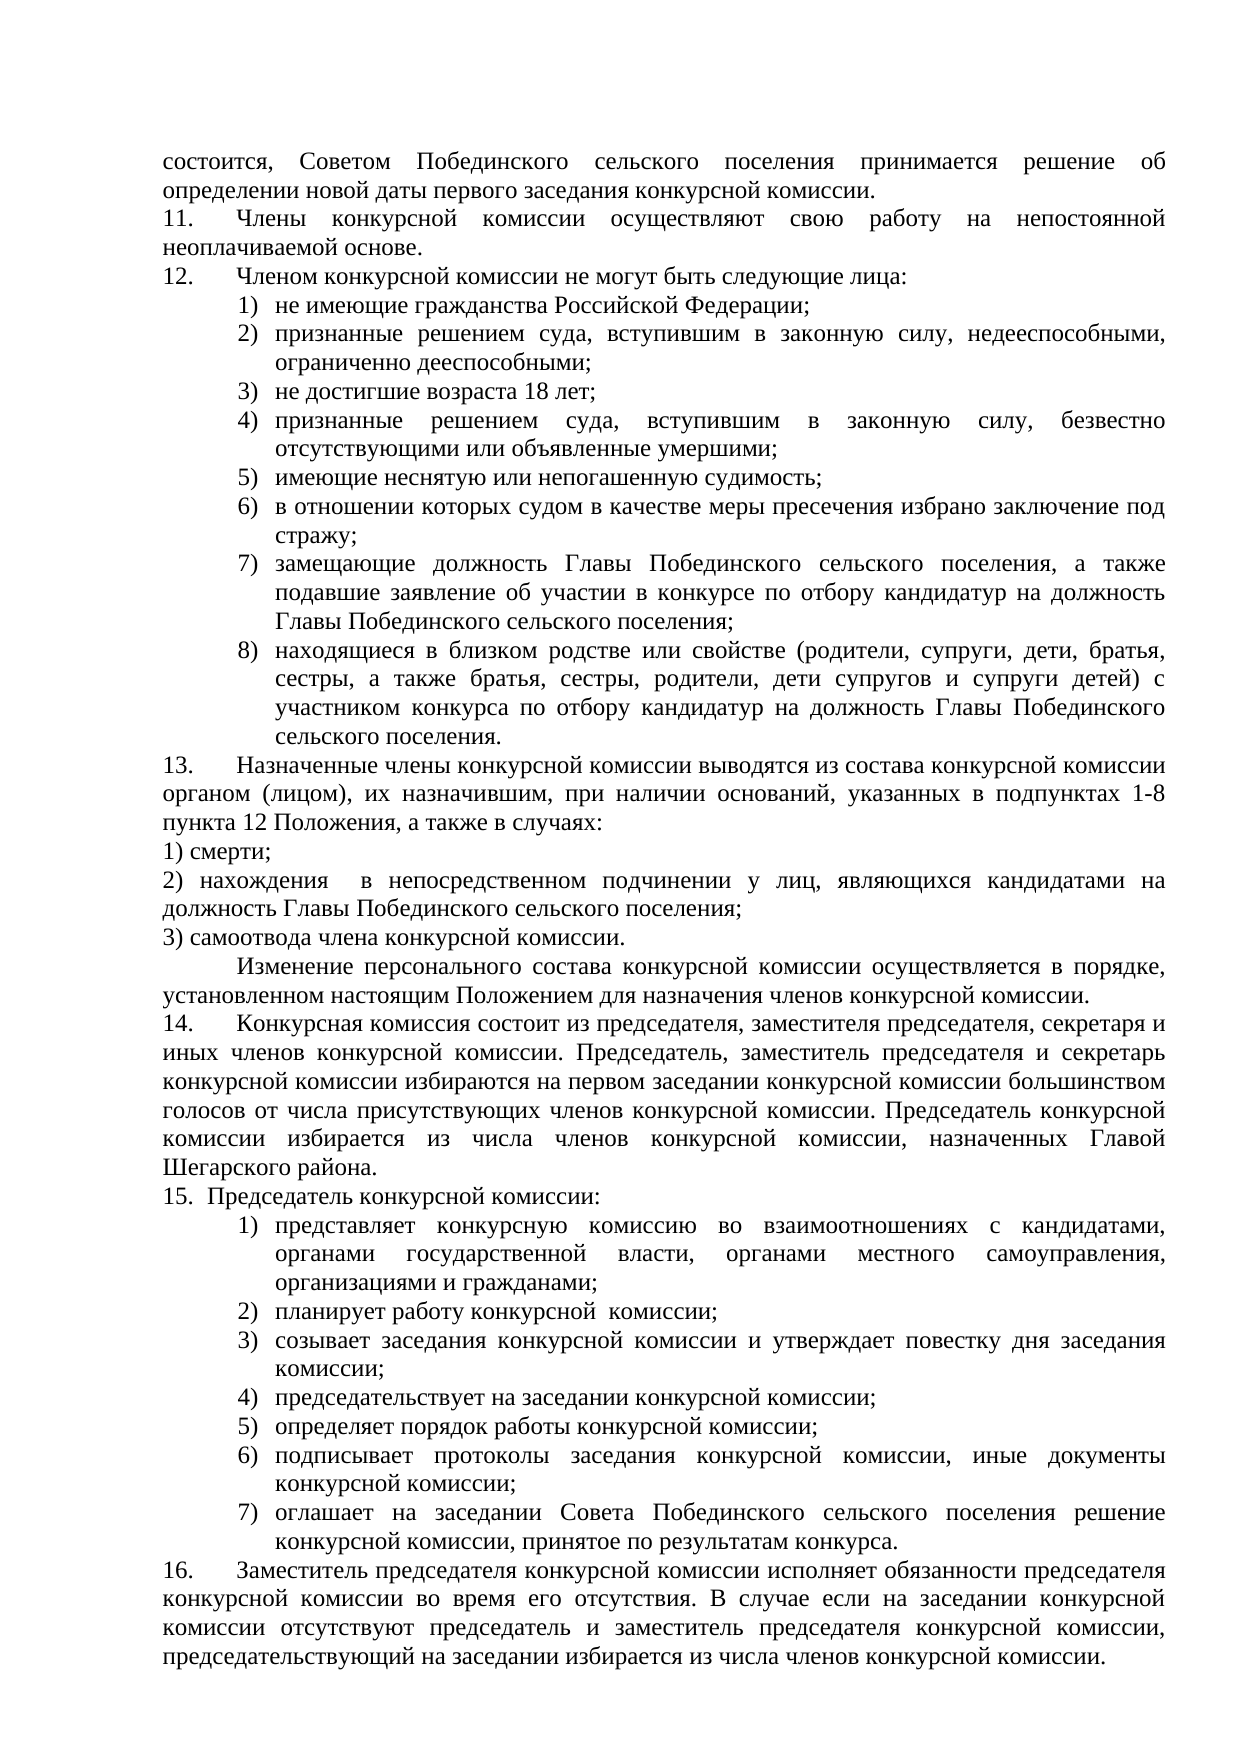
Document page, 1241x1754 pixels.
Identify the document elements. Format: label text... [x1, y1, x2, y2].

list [162, 146, 1167, 203]
list Членом конкурсной комиссии не могут быть следующие лица: [162, 261, 1167, 290]
list Заместитель председателя конкурсной комиссии исполняет обязанности председателя конкурсной комиссии во время его отсутствия. В случае если на заседании конкурсной комиссии отсутствуют председатель и заместитель председателя конкурсной комиссии, председательствующий на заседании избирается из числа членов конкурсной комиссии. [162, 1555, 1167, 1670]
text 1) смерти; [162, 836, 1167, 865]
list не имеющие гражданства Российской Федерации; [237, 290, 1167, 318]
list находящиеся в близком родстве или свойстве (родители, супруги, дети, братья, сестры, а также братья, сестры, родители, дети супругов и супруги детей) с участником конкурса по отбору кандидатур на должность Главы Побединского сельского поселения. [237, 635, 1167, 750]
list Изменение персонального состава конкурсной комиссии осуществляется в порядке, установленном настоящим Положением для назначения членов конкурсной комиссии. [162, 951, 1167, 1008]
list председательствует на заседании конкурсной комиссии; [237, 1382, 1167, 1411]
list Конкурсная комиссия состоит из председателя, заместителя председателя, секретаря и иных членов конкурсной комиссии. Председатель, заместитель председателя и секретарь конкурсной комиссии избираются на первом заседании конкурсной комиссии большинством голосов от числа присутствующих членов конкурсной комиссии. Председатель конкурсной комиссии избирается из числа членов конкурсной комиссии, назначенных Главой Шегарского района. [162, 1008, 1167, 1181]
list созывает заседания конкурсной комиссии и утверждает повестку дня заседания комиссии; [237, 1325, 1167, 1382]
list Члены конкурсной комиссии осуществляют свою работу на непостоянной неоплачиваемой основе. [162, 203, 1167, 261]
list в отношении которых судом в качестве меры пресечения избрано заключение под стражу; [237, 491, 1167, 548]
list подписывает протоколы заседания конкурсной комиссии, иные документы конкурсной комиссии; [237, 1440, 1167, 1497]
list представляет конкурсную комиссию во взаимоотношениях с кандидатами, органами государственной власти, органами местного самоуправления, организациями и гражданами; [237, 1210, 1167, 1296]
text 3) самоотвода члена конкурсной комиссии. [162, 922, 1167, 951]
list замещающие должность Главы Побединского сельского поселения, а также подавшие заявление об участии в конкурсе по отбору кандидатур на должность Главы Побединского сельского поселения; [237, 548, 1167, 635]
list оглашает на заседании Совета Побединского сельского поселения решение конкурсной комиссии, принятое по результатам конкурса. [237, 1497, 1167, 1555]
list имеющие неснятую или непогашенную судимость; [237, 462, 1167, 491]
list признанные решением суда, вступившим в законную силу, недееспособными, ограниченно дееспособными; [237, 318, 1167, 376]
list планирует работу конкурсной комиссии; [237, 1296, 1167, 1325]
list определяет порядок работы конкурсной комиссии; [237, 1411, 1167, 1440]
list Председатель конкурсной комиссии: [162, 1181, 1167, 1210]
list признанные решением суда, вступившим в законную силу, безвестно отсутствующими или объявленные умершими; [237, 405, 1167, 462]
text 2) нахождения в непосредственном подчинении у лиц, являющихся кандидатами на должность Главы Побединского сельского поселения; [162, 865, 1167, 922]
list не достигшие возраста 18 лет; [237, 376, 1167, 405]
list Назначенные члены конкурсной комиссии выводятся из состава конкурсной комиссии органом (лицом), их назначившим, при наличии оснований, указанных в подпунктах 1-8 пункта 12 Положения, а также в случаях: [162, 750, 1167, 836]
